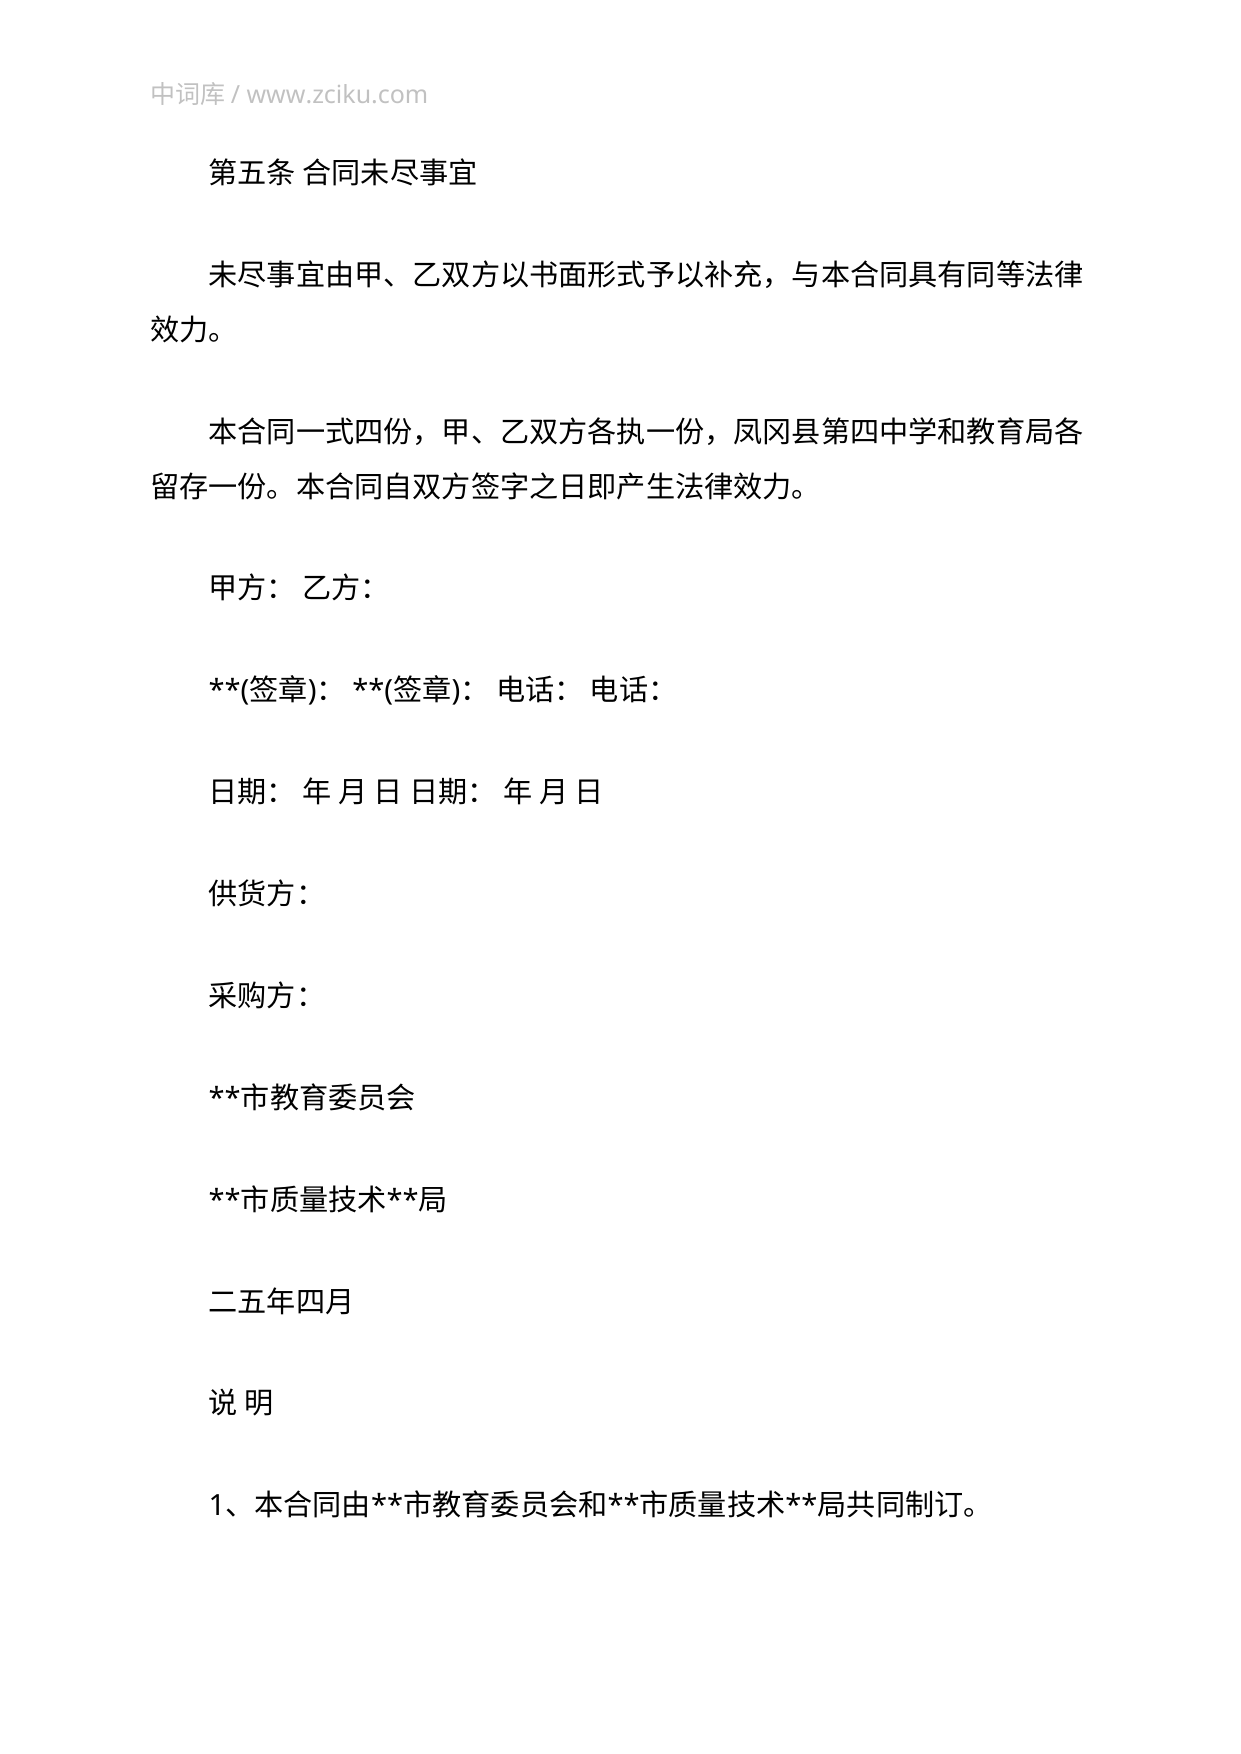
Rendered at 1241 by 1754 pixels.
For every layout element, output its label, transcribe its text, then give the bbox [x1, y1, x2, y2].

text 二五年四月 [150, 1278, 1090, 1320]
text **市质量技术**局 [150, 1176, 1090, 1218]
text **(签章)： **(签章)： 电话： 电话： [150, 667, 1090, 709]
text 供货方： [150, 871, 1090, 913]
text 采购方： [150, 972, 1090, 1015]
text 本合同一式四份，甲、乙双方各执一份，凤冈县第四中学和教育局各留存一份。本合同自双方签字之日即产生法律效力。 [150, 408, 1090, 506]
text **市教育委员会 [150, 1074, 1090, 1117]
text 1、本合同由**市教育委员会和**市质量技术**局共同制订。 [150, 1482, 1090, 1524]
text 第五条 合同未尽事宜 [150, 150, 1090, 192]
text 甲方： 乙方： [150, 565, 1090, 607]
text 说 明 [150, 1380, 1090, 1422]
text 未尽事宜由甲、乙双方以书面形式予以补充，与本合同具有同等法律效力。 [150, 252, 1090, 349]
text 日期： 年 月 日 日期： 年 月 日 [150, 769, 1090, 811]
